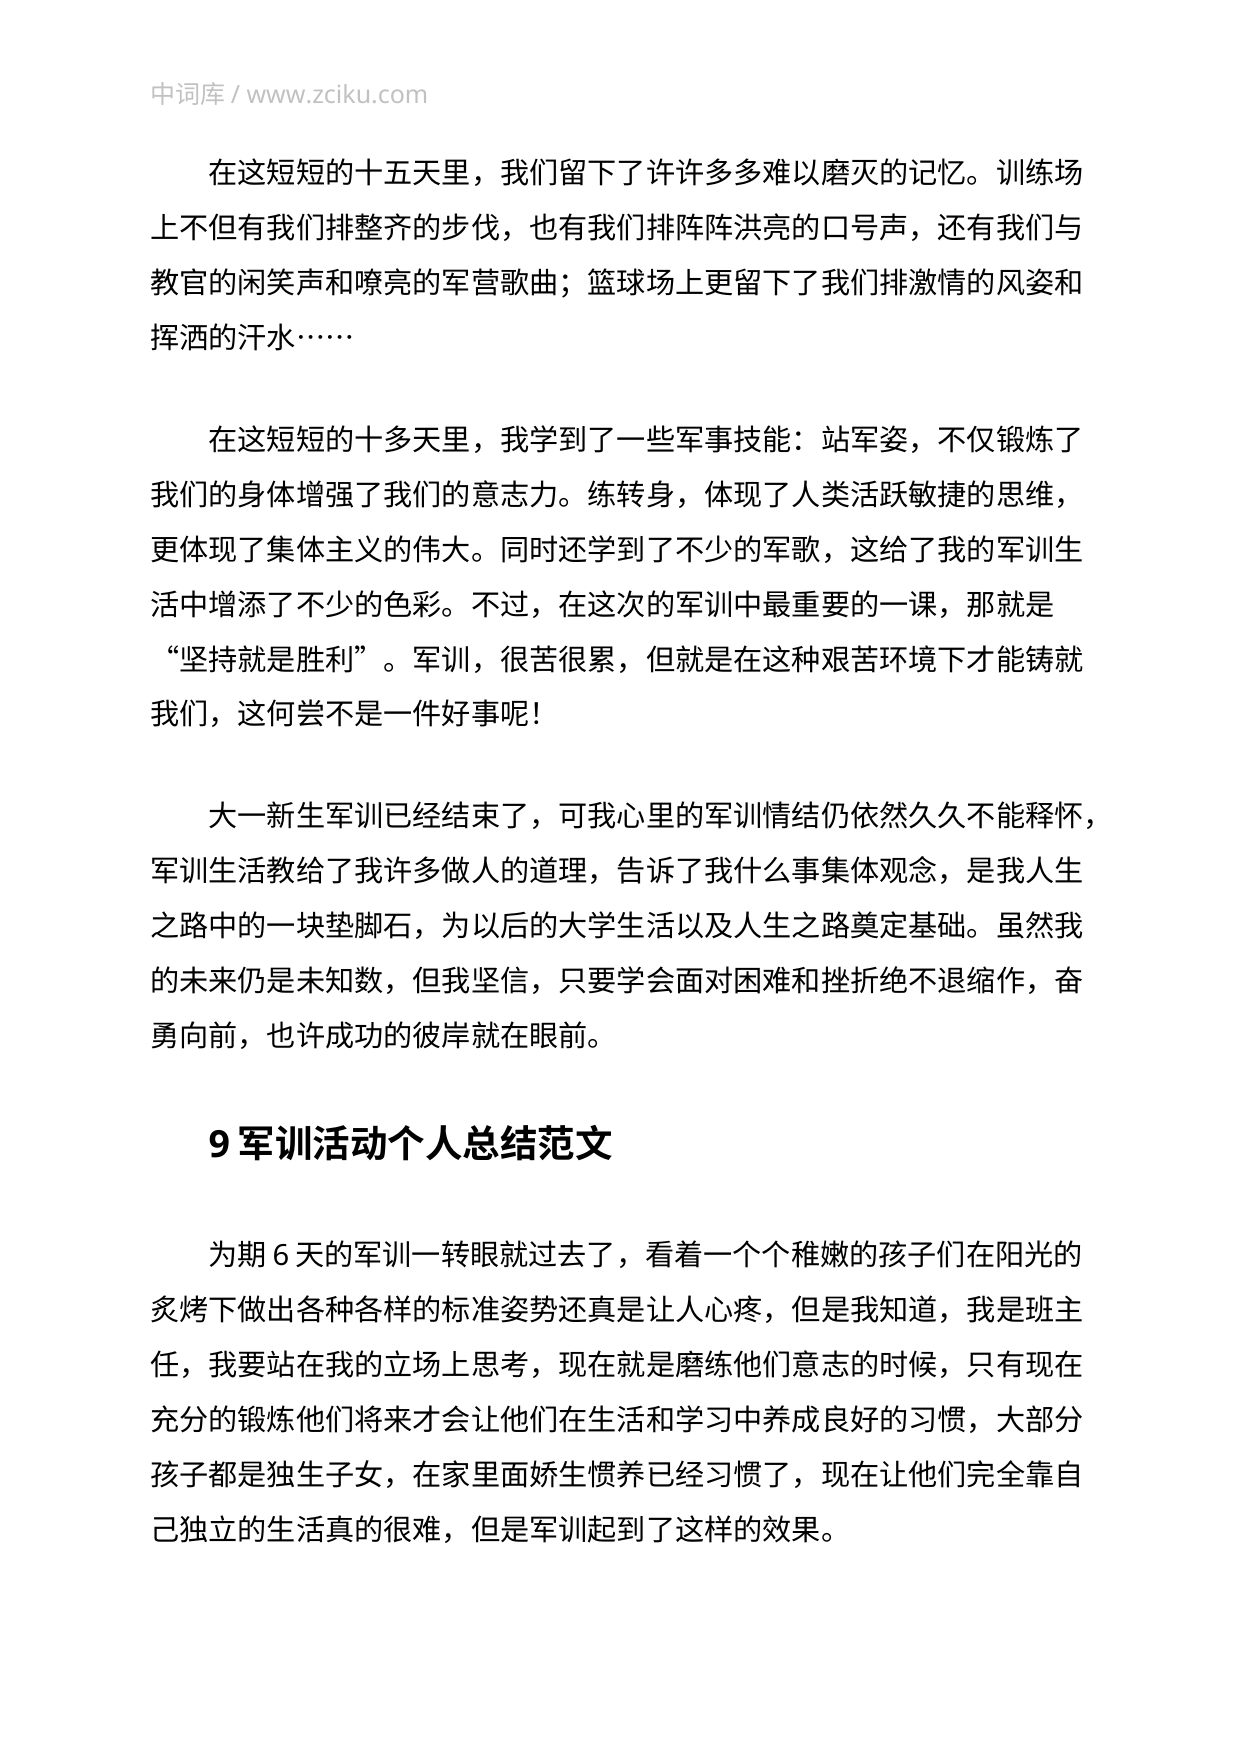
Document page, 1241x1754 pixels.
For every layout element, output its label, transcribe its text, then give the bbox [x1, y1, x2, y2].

text 在这短短的十五天里，我们留下了许许多多难以磨灭的记忆。训练场上不但有我们排整齐的步伐，也有我们排阵阵洪亮的口号声，还有我们与教官的闲笑声和嘹亮的军营歌曲；篮球场上更留下了我们排激情的风姿和挥洒的汗水…… [150, 150, 1090, 357]
text 为期6天的军训一转眼就过去了，看着一个个稚嫩的孩子们在阳光的炙烤下做出各种各样的标准姿势还真是让人心疼，但是我知道，我是班主任，我要站在我的立场上思考，现在就是磨练他们意志的时候，只有现在充分的锻炼他们将来才会让他们在生活和学习中养成良好的习惯，大部分孩子都是独生子女，在家里面娇生惯养已经习惯了，现在让他们完全靠自己独立的生活真的很难，但是军训起到了这样的效果。 [150, 1232, 1090, 1548]
text 9军训活动个人总结范文 [150, 1114, 1090, 1168]
text 大一新生军训已经结束了，可我心里的军训情结仍依然久久不能释怀，军训生活教给了我许多做人的道理，告诉了我什么事集体观念，是我人生之路中的一块垫脚石，为以后的大学生活以及人生之路奠定基础。虽然我的未来仍是未知数，但我坚信，只要学会面对困难和挫折绝不退缩作，奋勇向前，也许成功的彼岸就在眼前。 [150, 793, 1090, 1054]
text 在这短短的十多天里，我学到了一些军事技能：站军姿，不仅锻炼了我们的身体增强了我们的意志力。练转身，体现了人类活跃敏捷的思维，更体现了集体主义的伟大。同时还学到了不少的军歌，这给了我的军训生活中增添了不少的色彩。不过，在这次的军训中最重要的一课，那就是“坚持就是胜利”。军训，很苦很累，但就是在这种艰苦环境下才能铸就我们，这何尝不是一件好事呢！ [150, 416, 1090, 733]
